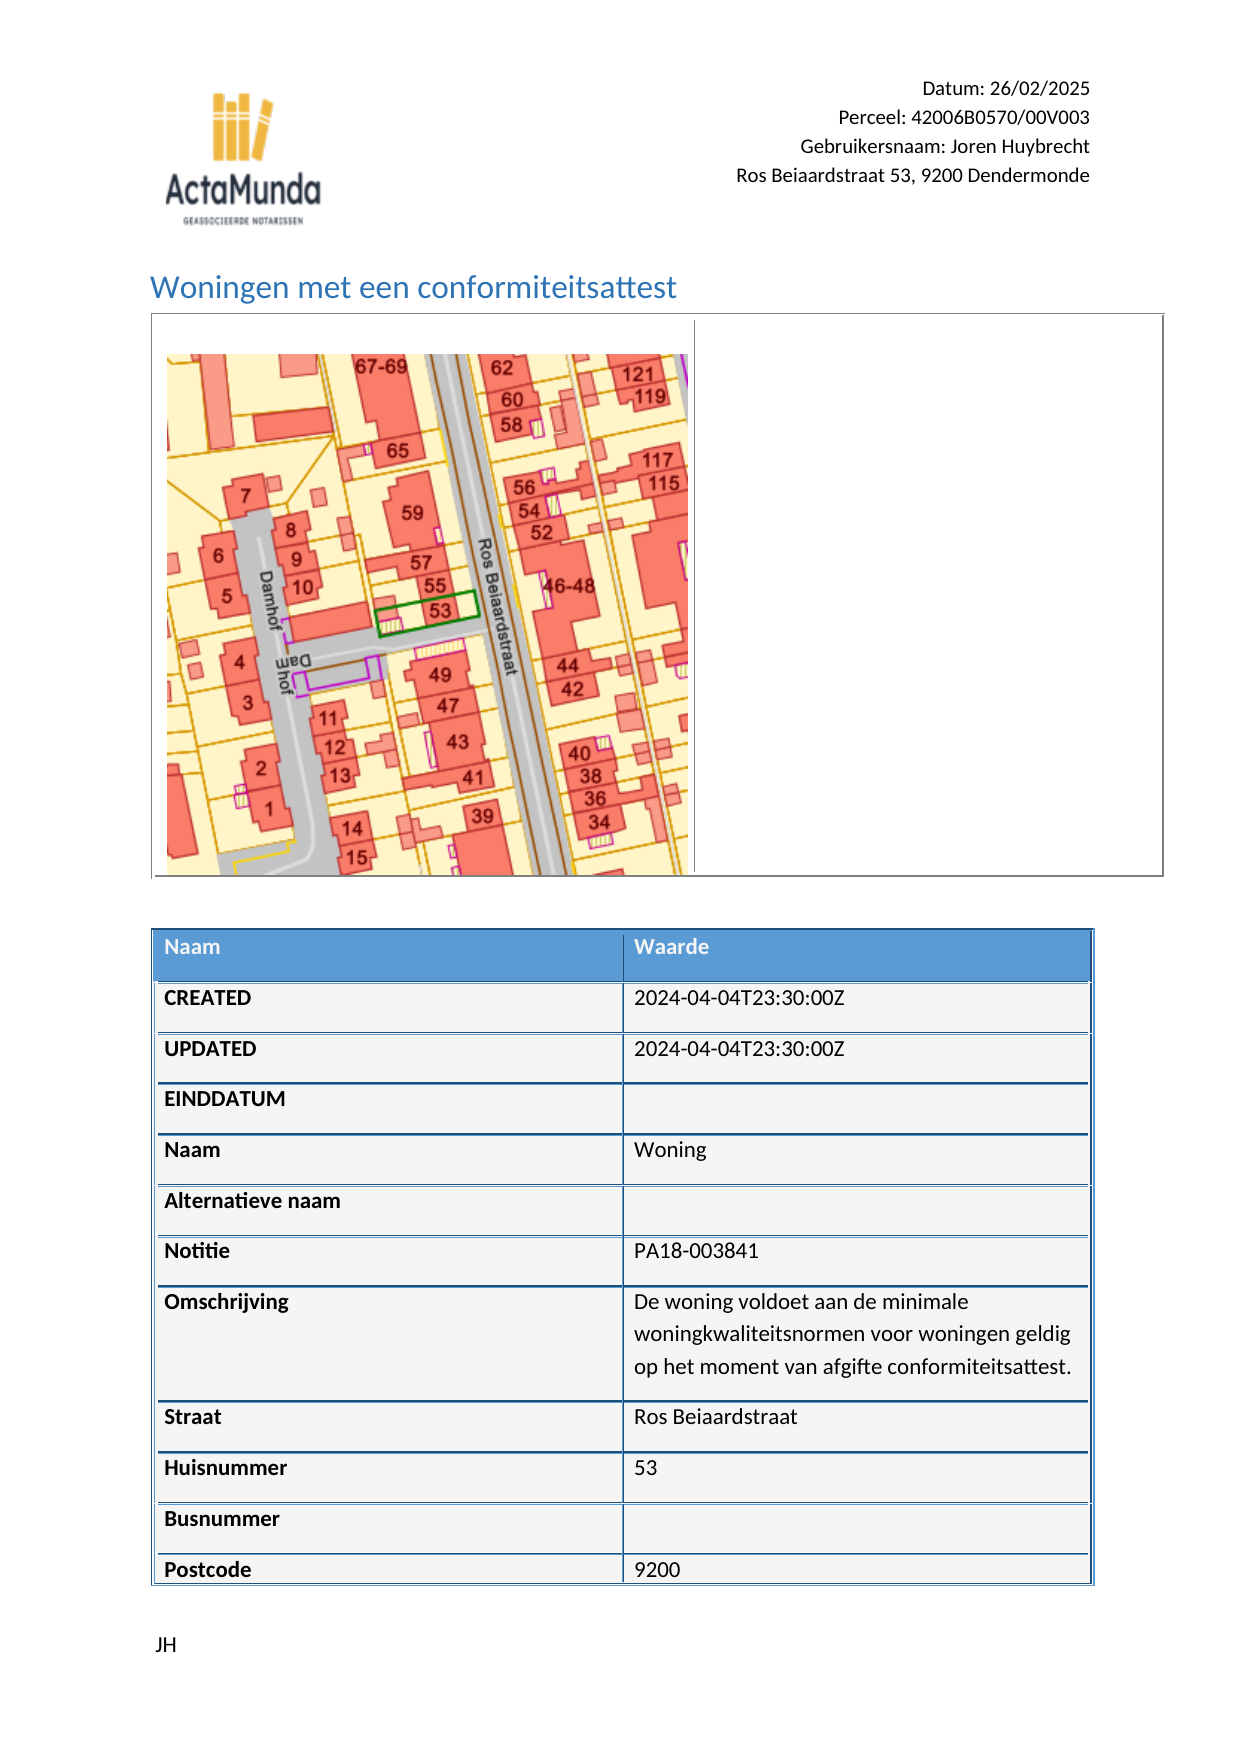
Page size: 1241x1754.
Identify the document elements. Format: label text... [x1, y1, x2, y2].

table_cell PA18-003841 [624, 1235, 1090, 1285]
table_header [155, 317, 694, 875]
table_header Waarde [623, 932, 1090, 981]
picture [165, 78, 322, 227]
table_cell UPDATED [155, 1032, 622, 1082]
table_cell De woning voldoet aan de minimale woningkwaliteitsnormen voor woningen geldig op het moment van afgifte conformiteitsattest. [624, 1285, 1090, 1400]
table_cell [624, 1082, 1090, 1133]
table_cell 2024-04-04T23:30:00Z [624, 1032, 1091, 1082]
table_header [694, 317, 1162, 875]
table_cell 53 [624, 1451, 1090, 1502]
table_cell Woning [624, 1133, 1090, 1184]
table_cell Naam [155, 1133, 622, 1184]
table_cell Notitie [155, 1235, 622, 1285]
table_cell Busnummer [155, 1502, 622, 1552]
table_cell Straat [155, 1400, 622, 1451]
table_cell Postcode [155, 1553, 623, 1583]
table_cell Alternatieve naam [155, 1184, 622, 1234]
table_cell [624, 1184, 1091, 1234]
table_header Naam [155, 932, 623, 981]
table_cell 2024-04-04T23:30:00Z [624, 981, 1091, 1032]
table_cell 9200 [623, 1553, 1090, 1583]
table_cell EINDDATUM [155, 1082, 622, 1133]
table_cell CREATED [155, 981, 622, 1032]
table_cell Huisnummer [155, 1451, 622, 1502]
table_cell Ros Beiaardstraat [624, 1400, 1090, 1451]
table_cell Omschrijving [155, 1285, 622, 1400]
picture [167, 354, 688, 875]
subtitle Woningen met een conformiteitsattest [150, 266, 1090, 306]
table_cell [624, 1502, 1091, 1552]
